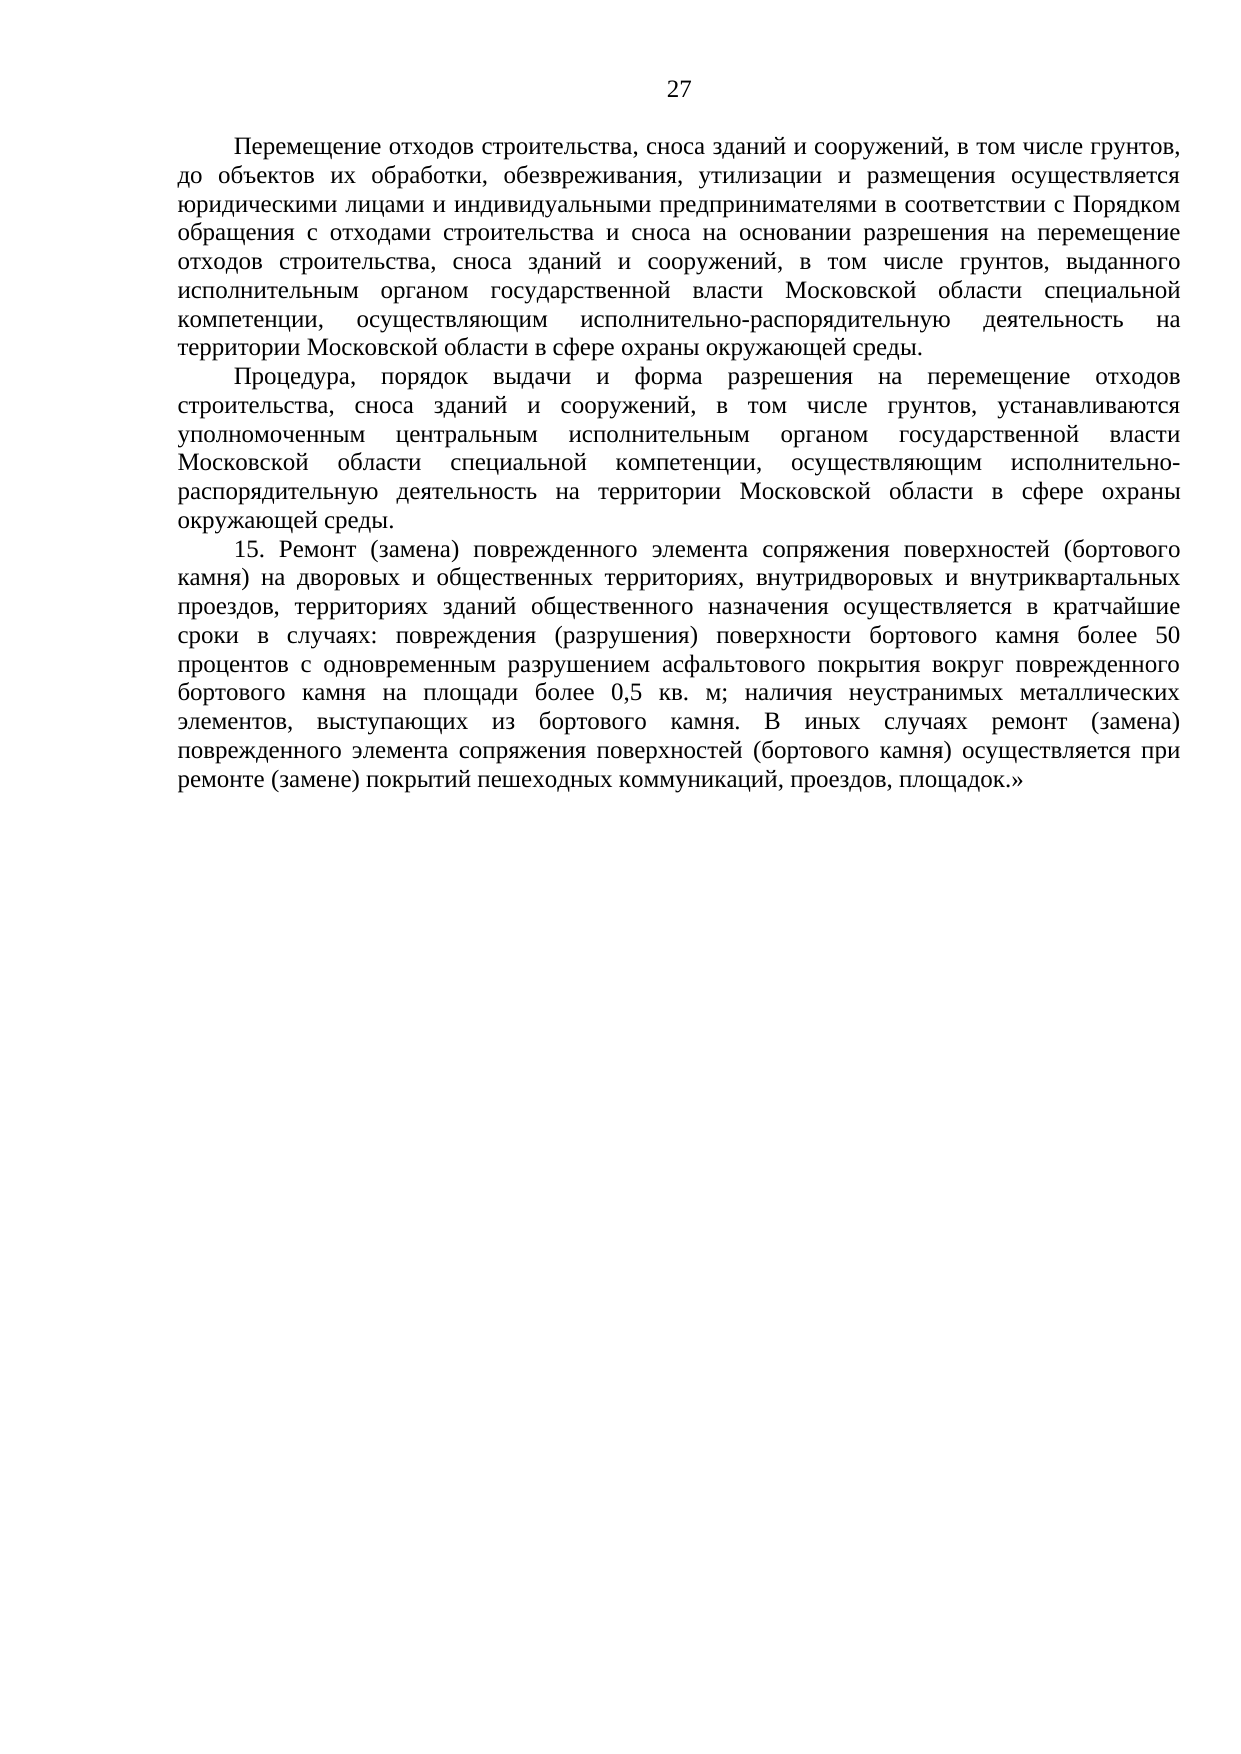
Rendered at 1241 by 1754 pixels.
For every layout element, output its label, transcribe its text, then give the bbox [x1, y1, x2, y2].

list Перемещение отходов строительства, сноса зданий и сооружений, в том числе грунтов, до объектов их обработки, обезвреживания, утилизации и размещения осуществляется юридическими лицами и индивидуальными предпринимателями в соответствии с Порядком обращения с отходами строительства и сноса на основании разрешения на перемещение отходов строительства, сноса зданий и сооружений, в том числе грунтов, выданного исполнительным органом государственной власти Московской области специальной компетенции, осуществляющим исполнительно-распорядительную деятельность на территории Московской области в сфере охраны окружающей среды. [177, 131, 1181, 361]
list 15. Ремонт (замена) поврежденного элемента сопряжения поверхностей (бортового камня) на дворовых и общественных территориях, внутридворовых и внутриквартальных проездов, территориях зданий общественного назначения осуществляется в кратчайшие сроки в случаях: повреждения (разрушения) поверхности бортового камня более 50 процентов с одновременным разрушением асфальтового покрытия вокруг поврежденного бортового камня на площади более 0,5 кв. м; наличия неустранимых металлических элементов, выступающих из бортового камня. В иных случаях ремонт (замена) поврежденного элемента сопряжения поверхностей (бортового камня) осуществляется при ремонте (замене) покрытий пешеходных коммуникаций, проездов, площадок.» [177, 534, 1181, 792]
list Процедура, порядок выдачи и форма разрешения на перемещение отходов строительства, сноса зданий и сооружений, в том числе грунтов, устанавливаются уполномоченным центральным исполнительным органом государственной власти Московской области специальной компетенции, осуществляющим исполнительно-распорядительную деятельность на территории Московской области в сфере охраны окружающей среды. [177, 361, 1181, 534]
